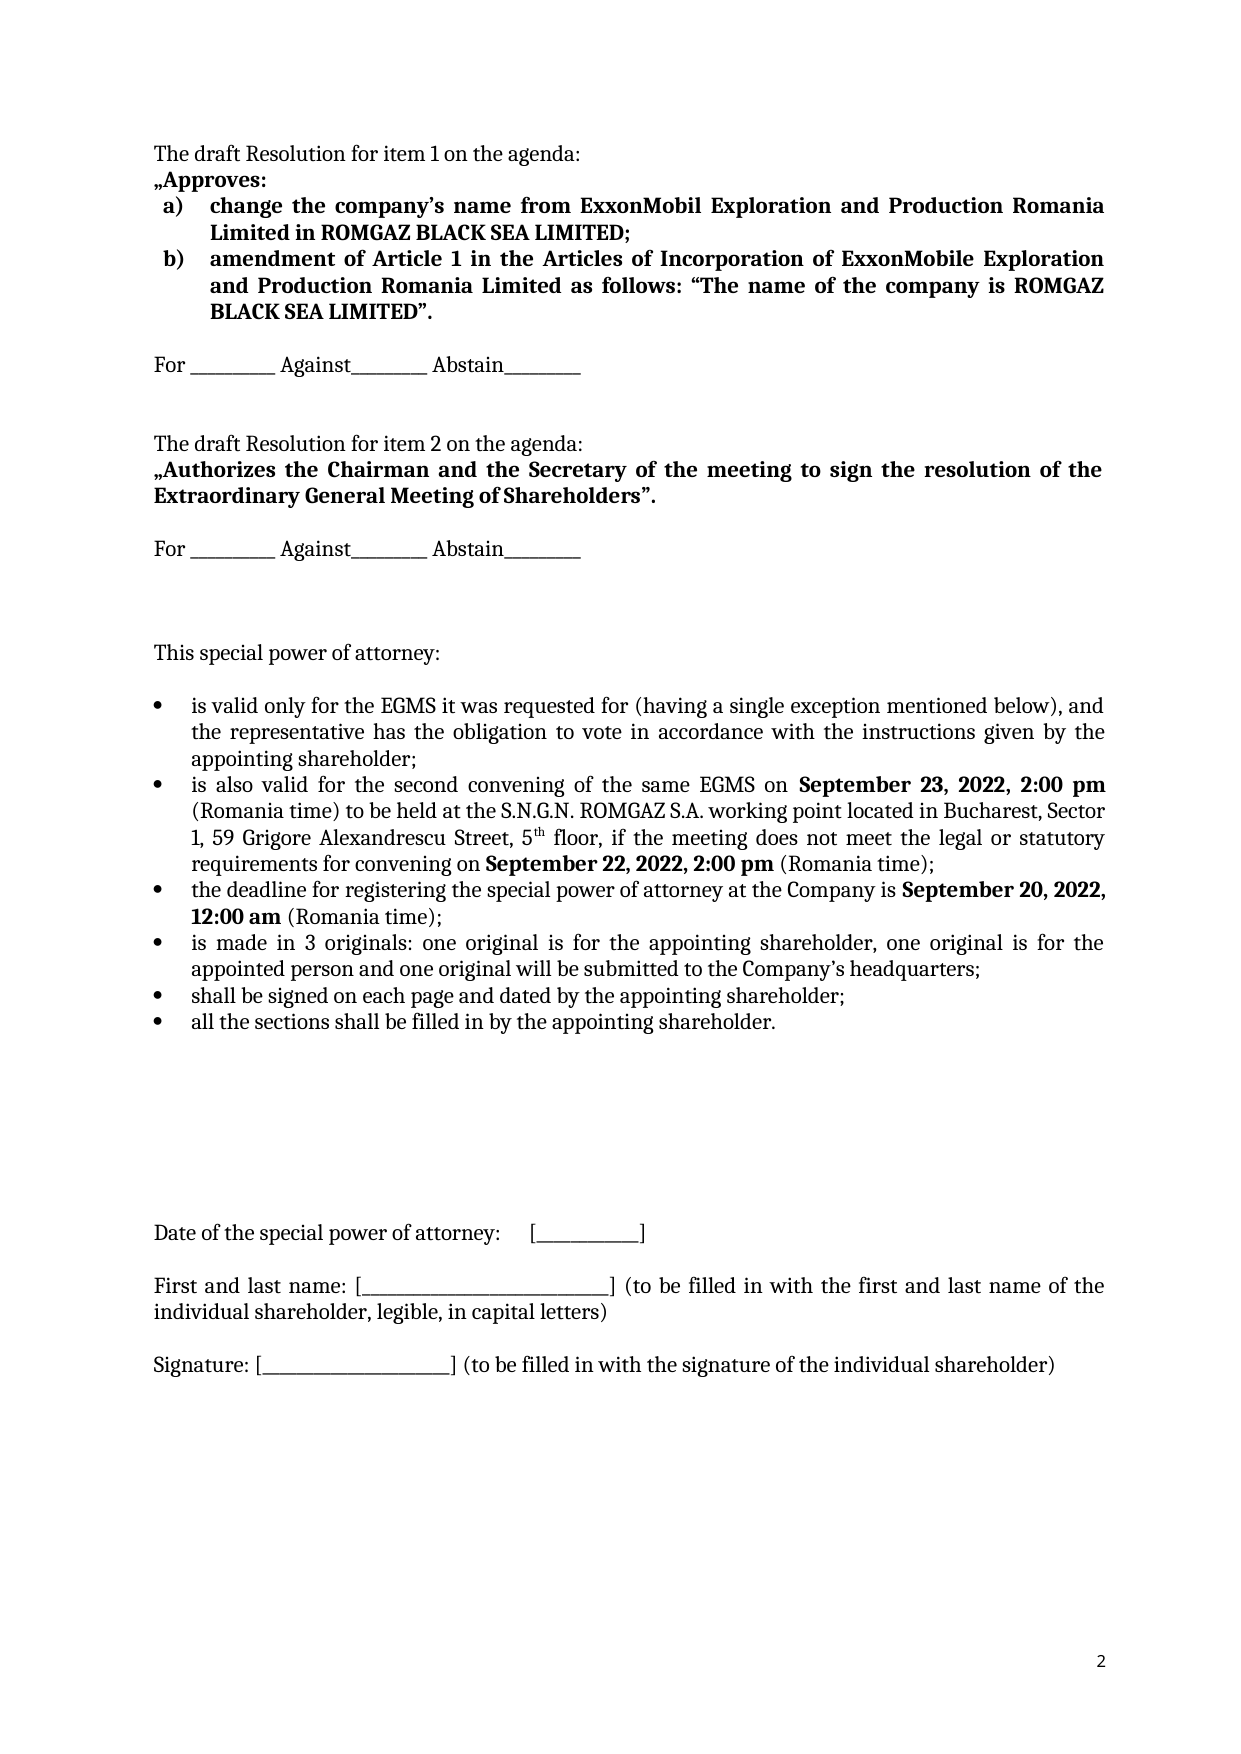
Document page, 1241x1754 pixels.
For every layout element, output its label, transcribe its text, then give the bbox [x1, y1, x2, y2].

text First and last name: [_____________________________] (to be filled in with the first and last name of the individual shareholder, legible, in capital letters) [153, 1272, 1106, 1325]
list the deadline for registering the special power of attorney at the Company is September 20, 2022, 12:00 am (Romania time); [153, 877, 1106, 930]
text The draft Resolution for item 1 on the agenda: [153, 141, 1106, 167]
text „Authorizes the Chairman and the Secretary of the meeting to sign the resolution of the Extraordinary General Meeting of Shareholders”. [153, 457, 1104, 509]
text Date of the special power of attorney: [____________] [153, 1220, 1106, 1246]
text Signature: [______________________] (to be filled in with the signature of the individual shareholder) [153, 1352, 1106, 1378]
text This special power of attorney: [153, 640, 1106, 666]
list all the sections shall be filled in by the appointing shareholder. [153, 1009, 1106, 1035]
text The draft Resolution for item 2 on the agenda: [153, 431, 1106, 457]
list is also valid for the second convening of the same EGMS on September 23, 2022, 2:00 pm (Romania time) to be held at the S.N.G.N. ROMGAZ S.A. working point located in Bucharest, Sector 1, 59 Grigore Alexandrescu Street, 5th floor, if the meeting does not meet the legal or statutory requirements for convening on September 22, 2022, 2:00 pm (Romania time); [153, 772, 1106, 877]
text For __________ Against_________ Abstain_________ [153, 536, 1106, 562]
text b) amendment of Article 1 in the Articles of Incorporation of ExxonMobile Exploration and Production Romania Limited as follows: “The name of the company is ROMGAZ BLACK SEA LIMITED”. [163, 246, 1106, 325]
list is made in 3 originals: one original is for the appointing shareholder, one original is for the appointed person and one original will be submitted to the Company’s headquarters; [153, 930, 1106, 983]
list shall be signed on each page and dated by the appointing shareholder; [153, 983, 1106, 1009]
text For __________ Against_________ Abstain_________ [153, 351, 1106, 378]
list is valid only for the EGMS it was requested for (having a single exception mentioned below), and the representative has the obligation to vote in accordance with the instructions given by the appointing shareholder; [153, 693, 1106, 772]
text a) change the company’s name from ExxonMobil Exploration and Production Romania Limited in ROMGAZ BLACK SEA LIMITED; [163, 193, 1106, 246]
text „Approves: [153, 167, 1106, 193]
